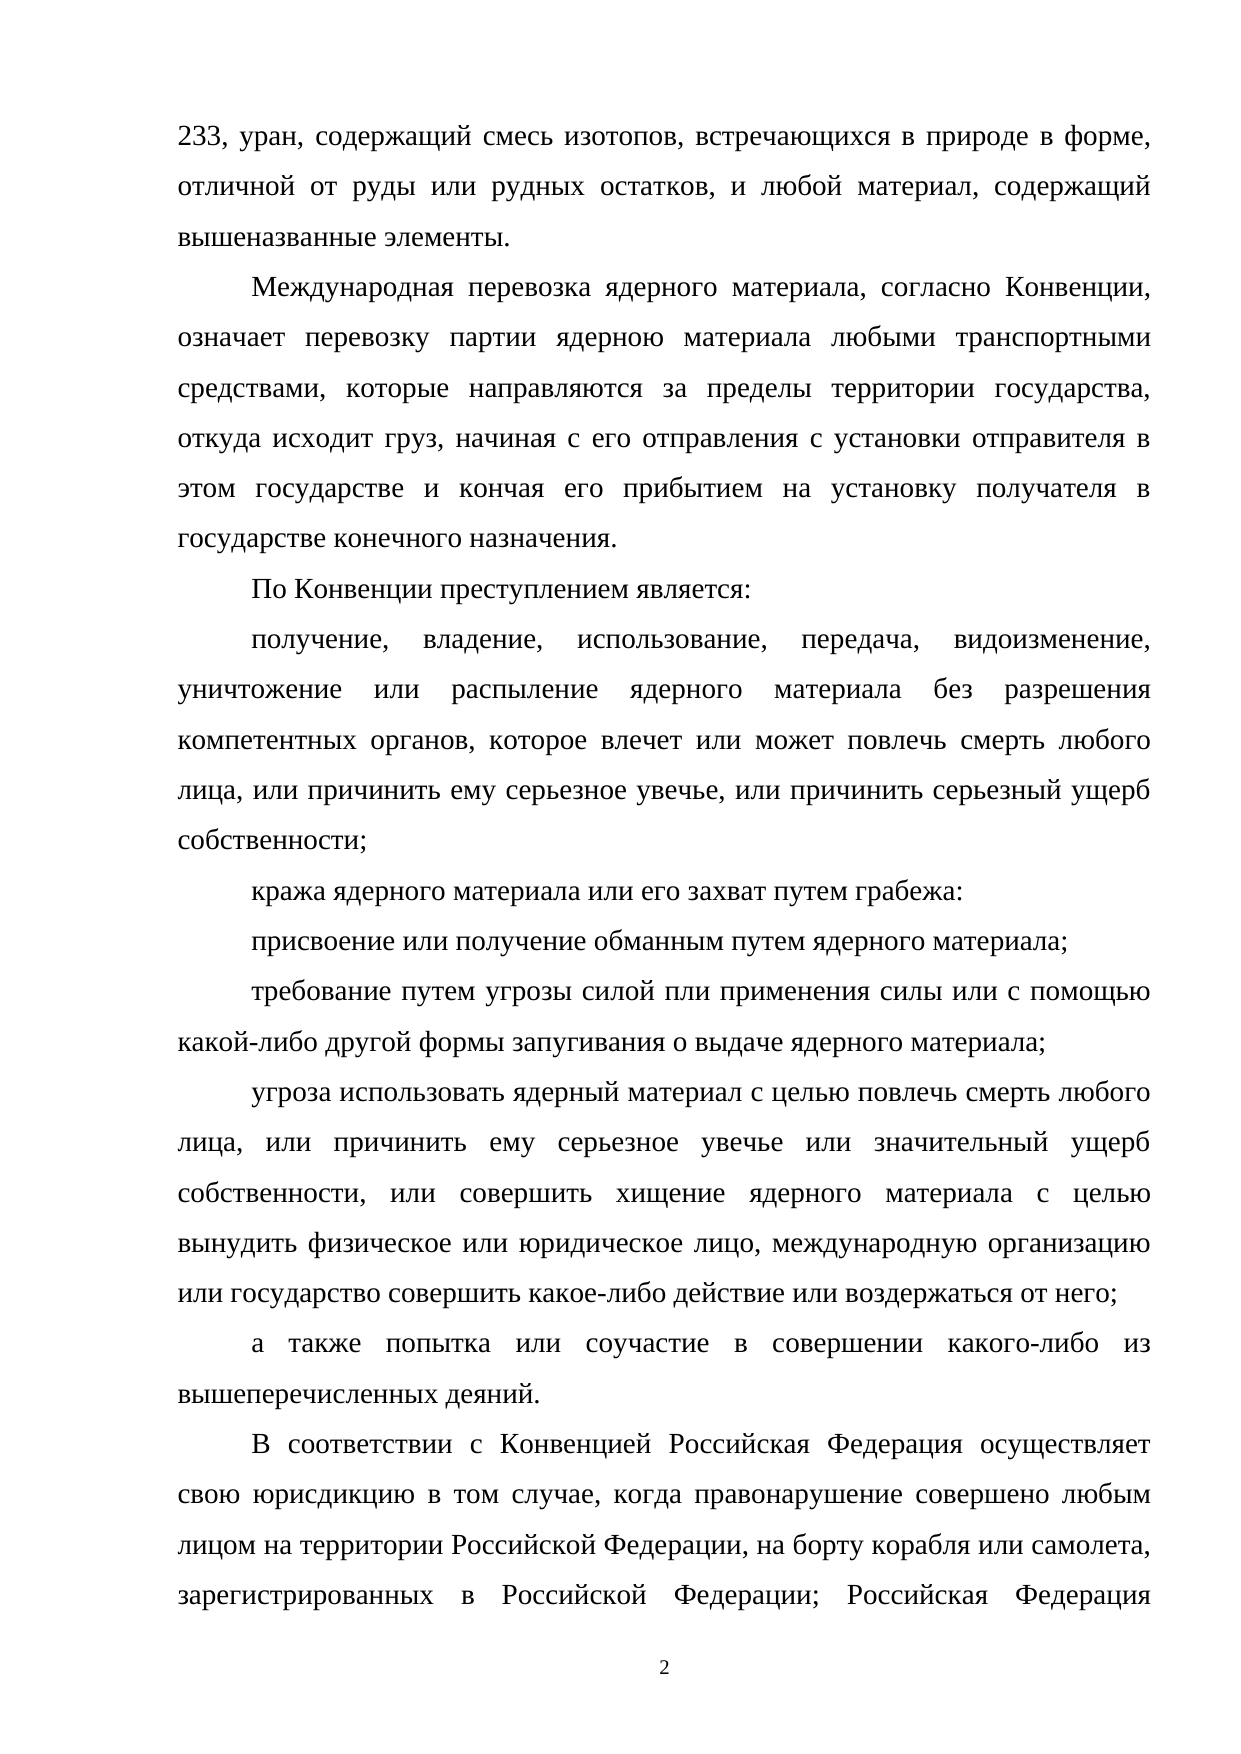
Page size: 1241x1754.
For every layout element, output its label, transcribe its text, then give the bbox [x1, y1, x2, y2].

text Международная перевозка ядерного материала, согласно Конвенции, означает перевозку партии ядерною материала любыми транспортными средствами, которые направляются за пределы территории государства, откуда исходит груз, начиная с его отправления с установки отправителя в этом государстве и кончая его прибытием на установку получателя в государстве конечного назначения. [177, 269, 1152, 554]
text присвоение или получение обманным путем ядерного материала; [177, 923, 1152, 957]
text получение, владение, использование, передача, видоизменение, уничтожение или распыление ядерного материала без разрешения компетентных органов, которое влечет или может повлечь смерть любого лица, или причинить ему серьезное увечье, или причинить серьезный ущерб собственности; [177, 621, 1152, 856]
text угроза использовать ядерный материал с целью повлечь смерть любого лица, или причинить ему серьезное увечье или значительный ущерб собственности, или совершить хищение ядерного материала с целью вынудить физическое или юридическое лицо, международную организацию или государство совершить какое-либо действие или воздержаться от него; [177, 1074, 1152, 1309]
text а также попытка или соучастие в совершении какого-либо из вышеперечисленных деяний. [177, 1326, 1152, 1409]
text кража ядерного материала или его захват путем грабежа: [177, 873, 1152, 906]
text По Конвенции преступлением является: [177, 571, 1152, 604]
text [177, 118, 1152, 252]
text требование путем угрозы силой пли применения силы или с помощью какой-либо другой формы запугивания о выдаче ядерного материала; [177, 973, 1152, 1057]
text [177, 1426, 1152, 1611]
